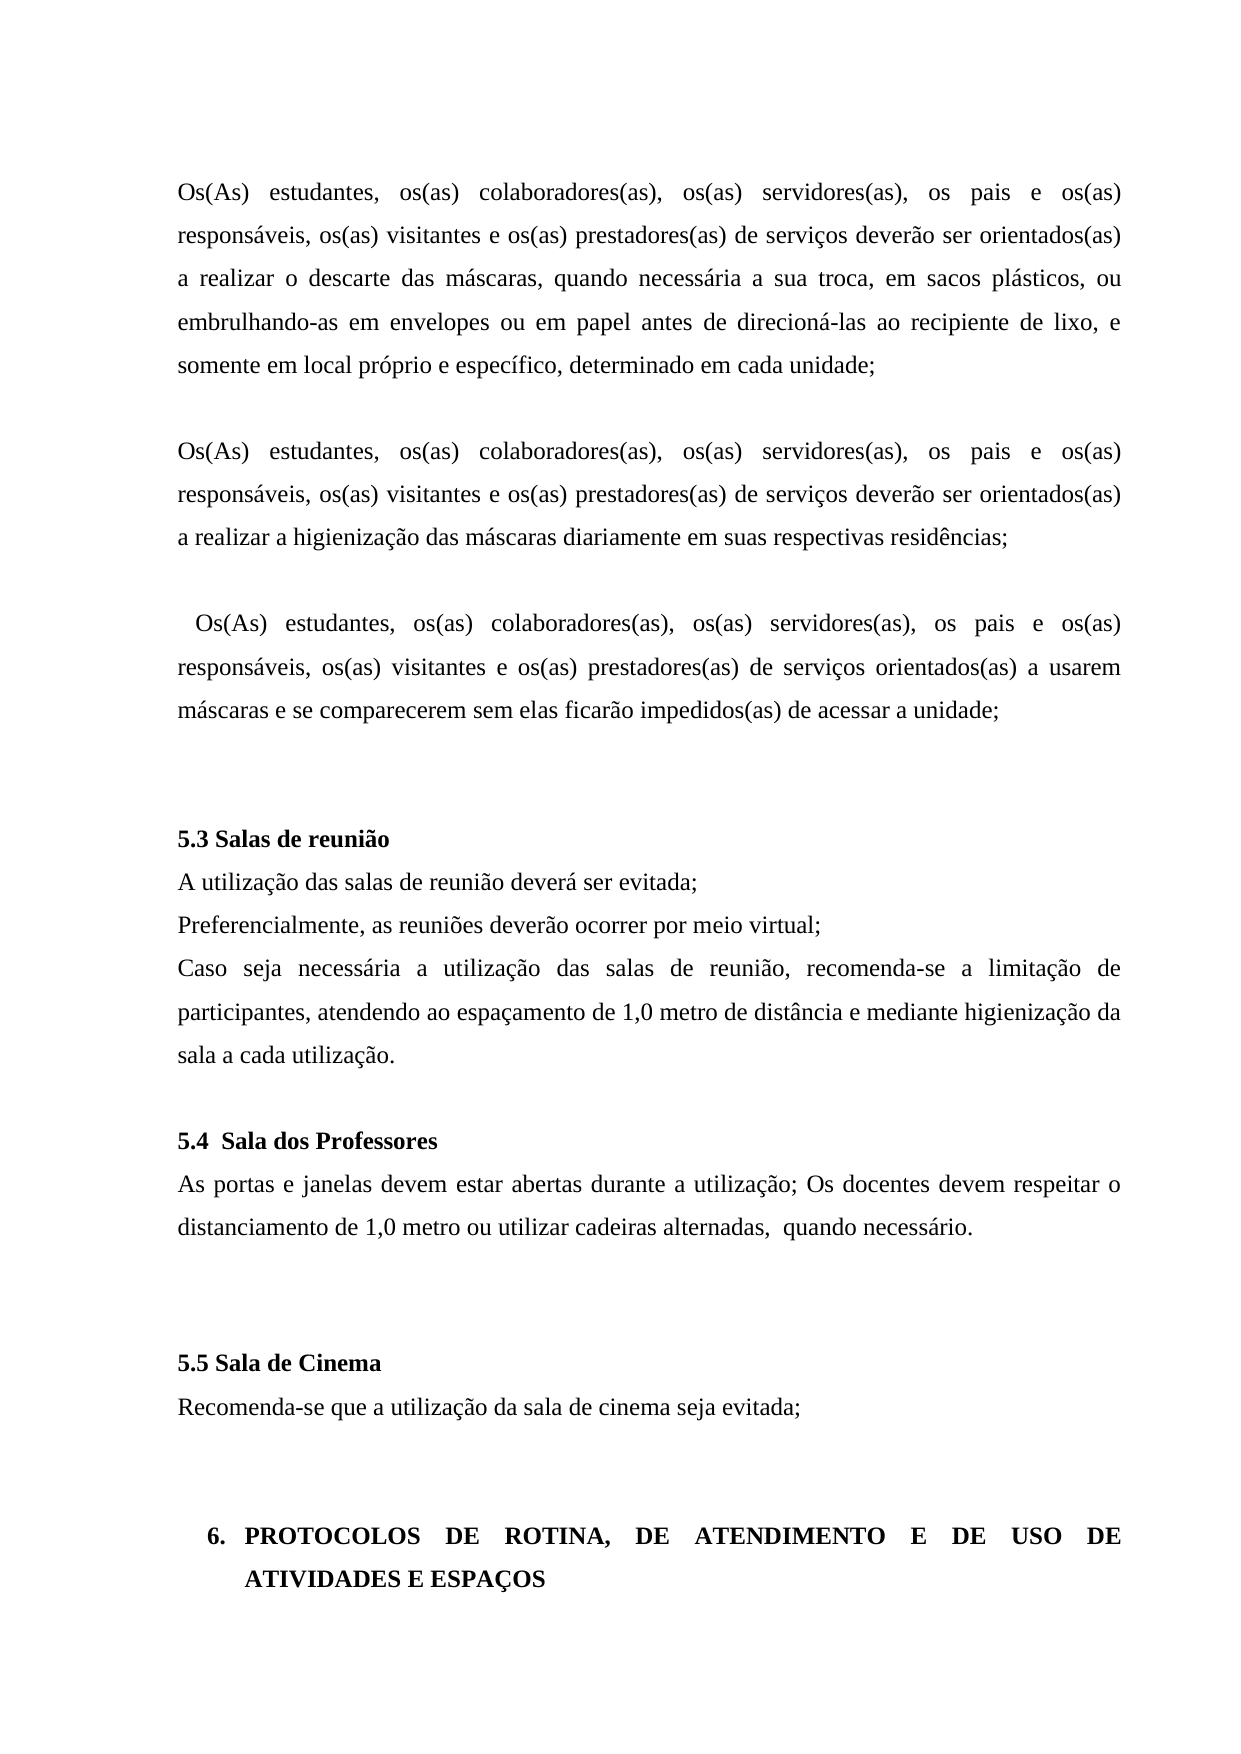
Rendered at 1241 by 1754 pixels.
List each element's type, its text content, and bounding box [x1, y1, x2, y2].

text 5.5 Sala de Cinema [177, 1348, 1122, 1377]
list PROTOCOLOS DE ROTINA, DE ATENDIMENTO E DE USO DE ATIVIDADES E ESPAÇOS [207, 1521, 1122, 1593]
text Recomenda-se que a utilização da sala de cinema seja evitada; [177, 1392, 1122, 1420]
text Os(As) estudantes, os(as) colaboradores(as), os(as) servidores(as), os pais e os(as) responsáveis, os(as) visitantes e os(as) prestadores(as) de serviços deverão ser orientados(as) a realizar o descarte das máscaras, quando necessária a sua troca, em sacos plásticos, ou embrulhando-as em envelopes ou em papel antes de direcioná-las ao recipiente de lixo, e somente em local próprio e específico, determinado em cada unidade; [177, 177, 1122, 378]
text 5.3 Salas de reunião [177, 824, 1122, 853]
text A utilização das salas de reunião deverá ser evitada; [177, 867, 1122, 896]
text Caso seja necessária a utilização das salas de reunião, recomenda-se a limitação de participantes, atendendo ao espaçamento de 1,0 metro de distância e mediante higienização da sala a cada utilização. [177, 953, 1122, 1068]
text Os(As) estudantes, os(as) colaboradores(as), os(as) servidores(as), os pais e os(as) responsáveis, os(as) visitantes e os(as) prestadores(as) de serviços orientados(as) a usarem máscaras e se comparecerem sem elas ficarão impedidos(as) de acessar a unidade; [177, 608, 1122, 723]
text Preferencialmente, as reuniões deverão ocorrer por meio virtual; [177, 910, 1122, 939]
text 5.4 Sala dos Professores [177, 1126, 1122, 1155]
text Os(As) estudantes, os(as) colaboradores(as), os(as) servidores(as), os pais e os(as) responsáveis, os(as) visitantes e os(as) prestadores(as) de serviços deverão ser orientados(as) a realizar a higienização das máscaras diariamente em suas respectivas residências; [177, 436, 1122, 551]
text As portas e janelas devem estar abertas durante a utilização; Os docentes devem respeitar o distanciamento de 1,0 metro ou utilizar cadeiras alternadas, quando necessário. [177, 1169, 1122, 1241]
